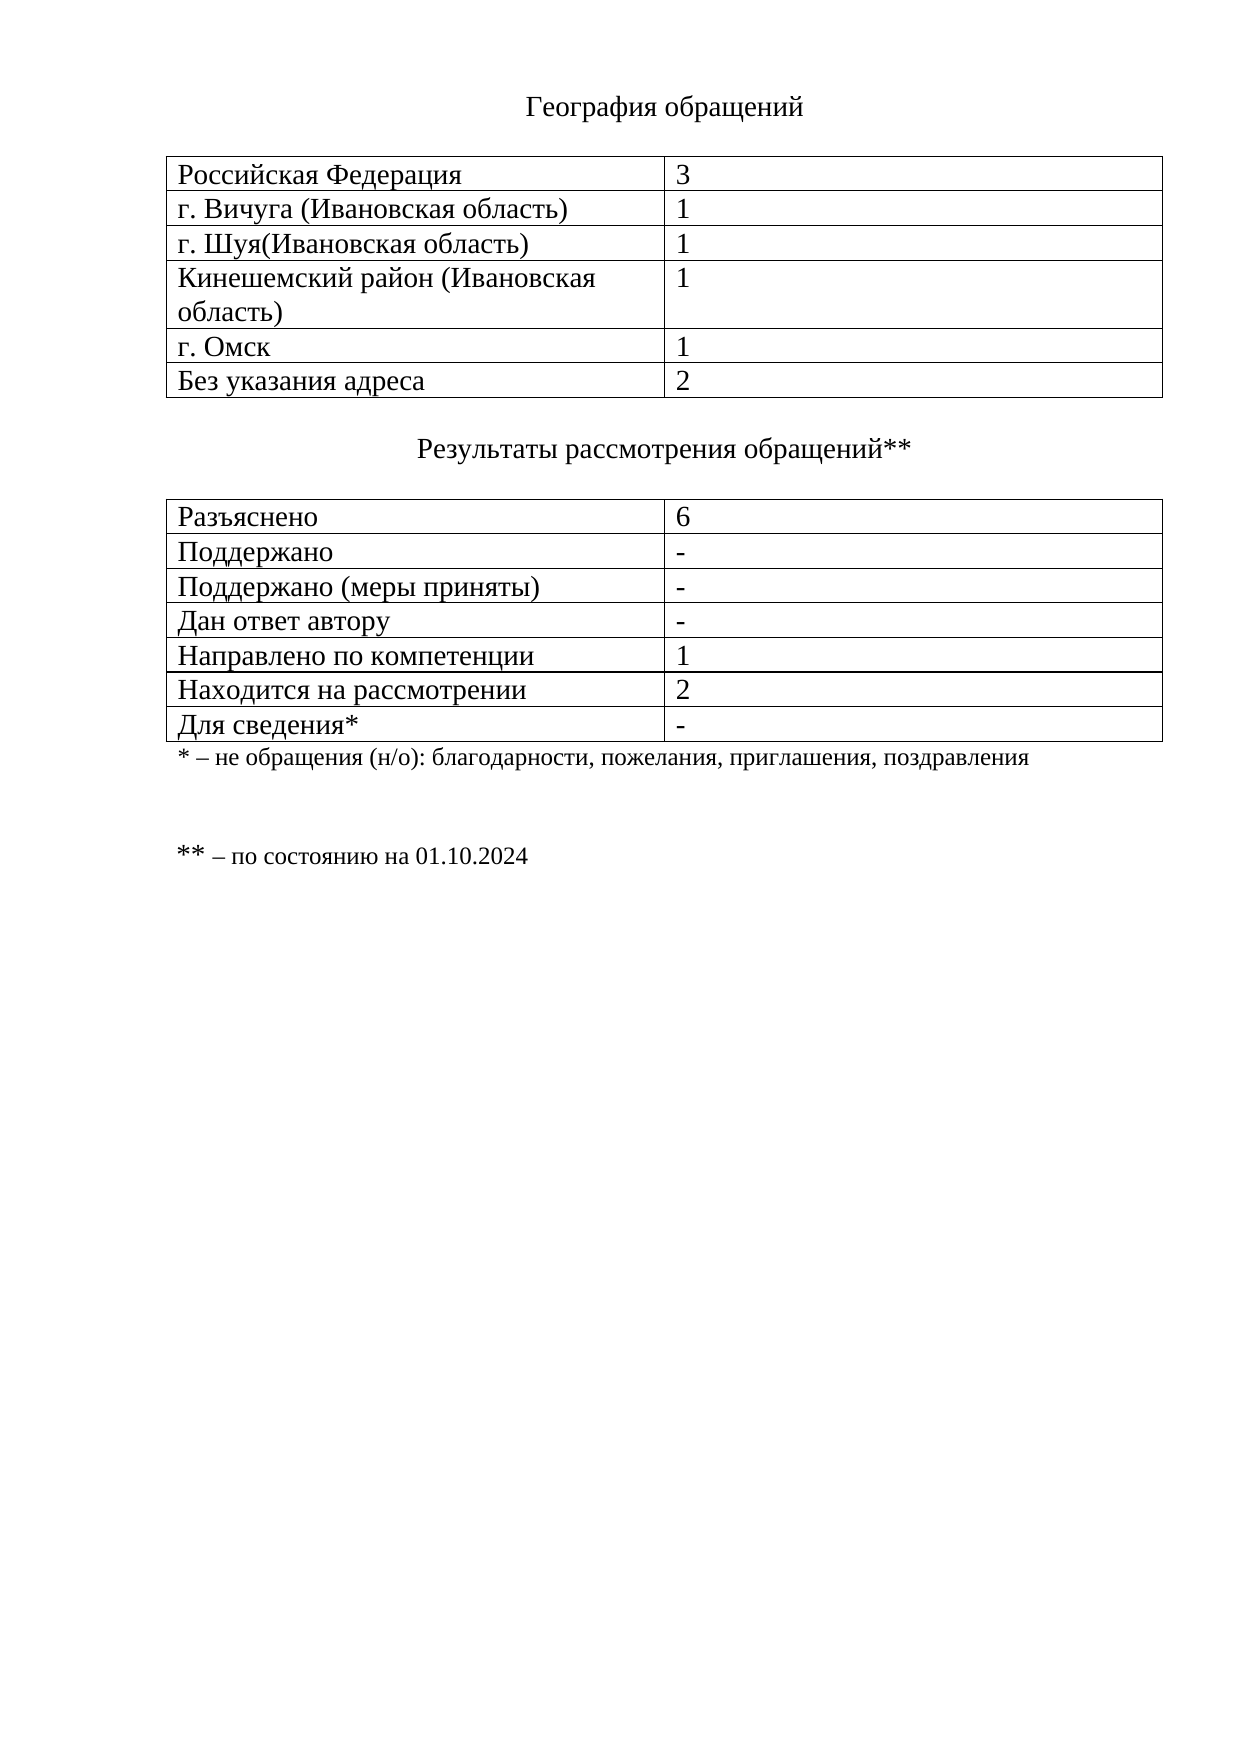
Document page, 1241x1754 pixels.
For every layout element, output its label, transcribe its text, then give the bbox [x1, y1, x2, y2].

table_cell 1 [665, 638, 1162, 671]
table_cell г. Омск [167, 329, 664, 362]
table_cell - [665, 603, 1162, 637]
table_cell - [665, 534, 1162, 568]
table_cell Без указания адреса [167, 363, 664, 397]
table_cell Направлено по компетенции [167, 638, 664, 671]
table_cell 1 [665, 329, 1162, 362]
table_cell 1 [665, 226, 1162, 259]
table_cell Поддержано (меры приняты) [167, 569, 664, 602]
table_cell 2 [665, 673, 1162, 706]
table_cell 1 [665, 261, 1162, 328]
table_cell Для сведения* [167, 707, 664, 741]
table_header Разъяснено [167, 500, 664, 533]
table_header 6 [665, 500, 1162, 533]
table_cell Поддержано [167, 534, 664, 568]
text * – не обращения (н/о): благодарности, пожелания, приглашения, поздравления [177, 742, 1152, 770]
table_cell 1 [665, 191, 1162, 225]
table_cell - [665, 569, 1162, 602]
table_cell - [665, 707, 1162, 741]
table_cell Находится на рассмотрении [167, 673, 664, 706]
table_cell г. Шуя(Ивановская область) [167, 226, 664, 259]
table_header Российская Федерация [167, 157, 664, 190]
table_cell г. Вичуга (Ивановская область) [167, 191, 664, 225]
table_header 3 [665, 157, 1162, 190]
text Результаты рассмотрения обращений** [177, 431, 1152, 465]
list ** – по состоянию на 01.10.2024 [176, 837, 1152, 871]
text География обращений [177, 89, 1152, 122]
table_cell Кинешемский район (Ивановская область) [167, 261, 664, 328]
table_cell Дан ответ автору [167, 603, 664, 637]
table_cell 2 [665, 363, 1162, 397]
